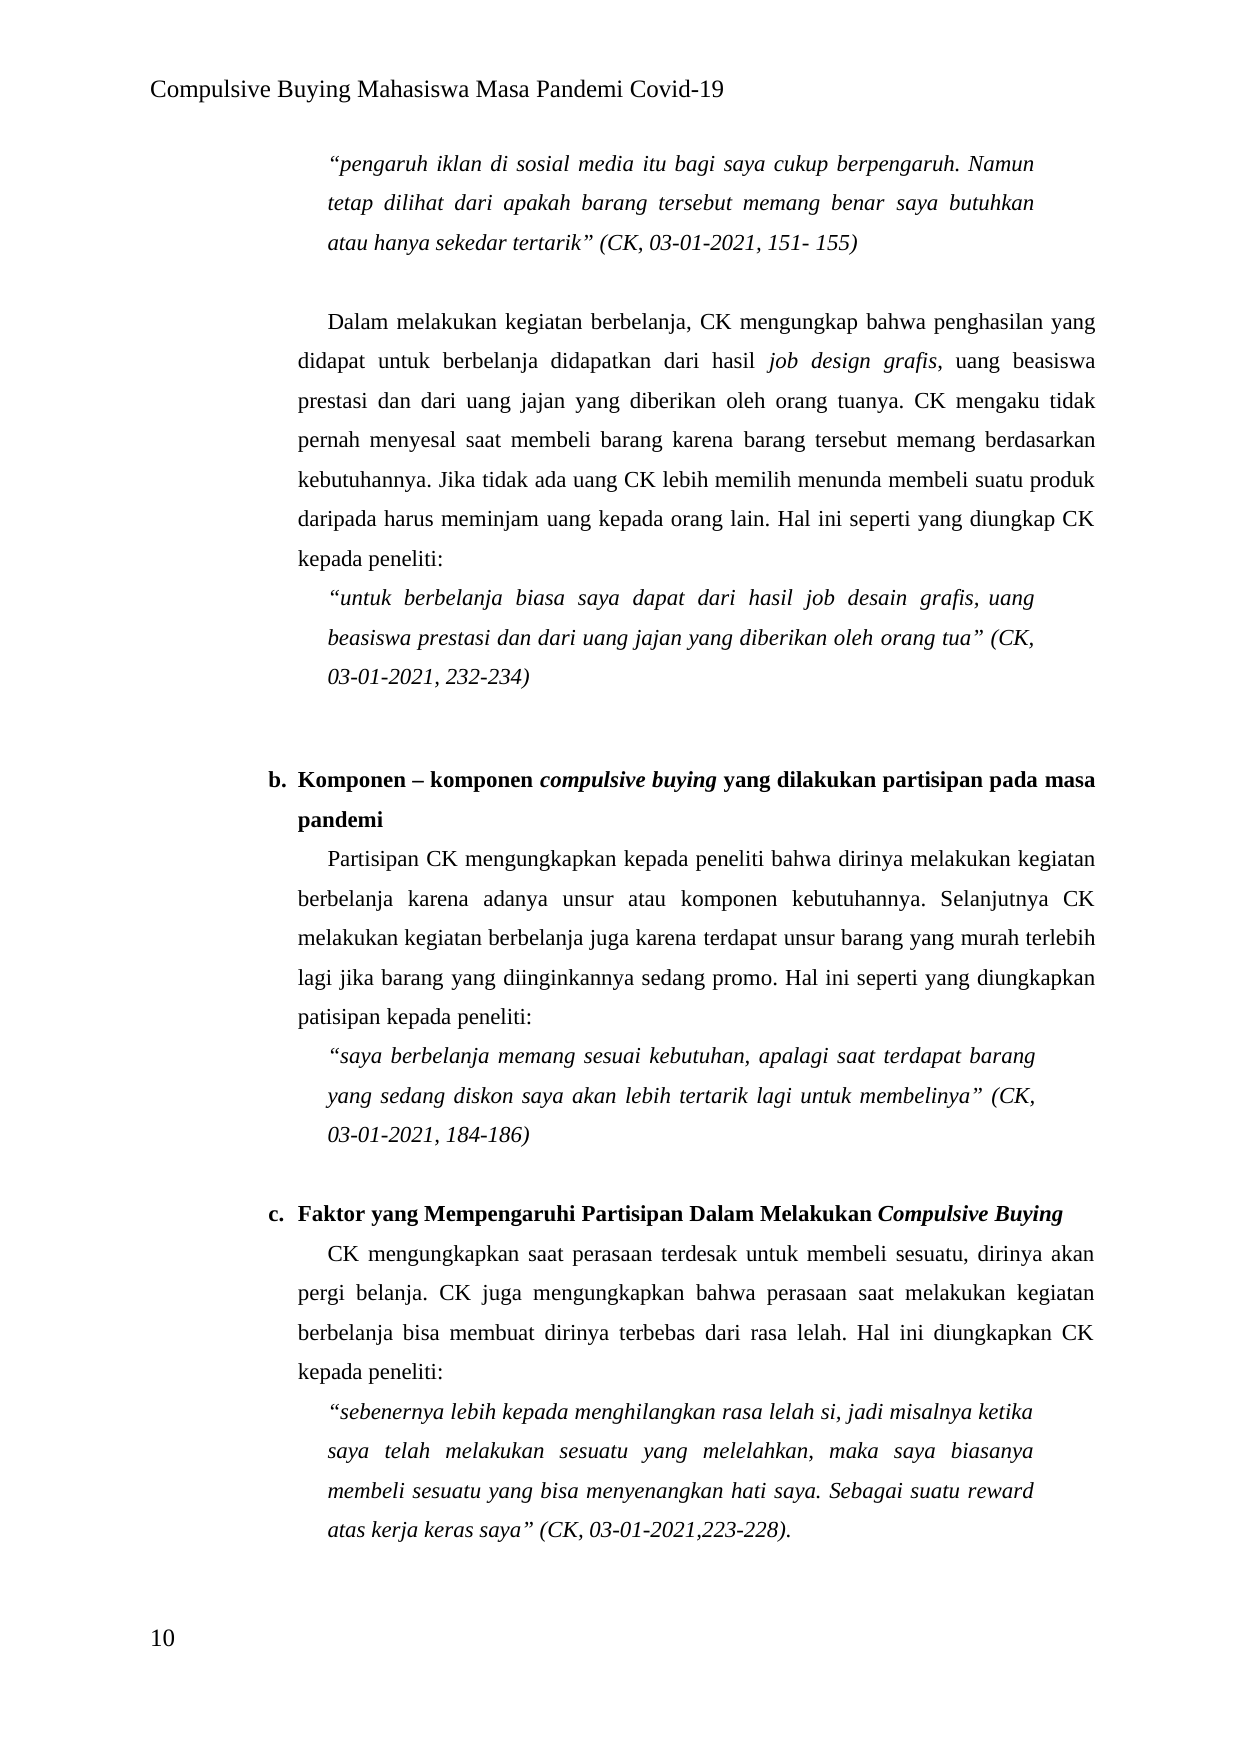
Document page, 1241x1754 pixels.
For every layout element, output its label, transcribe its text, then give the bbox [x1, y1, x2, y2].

list “sebenernya lebih kepada menghilangkan rasa lelah si, jadi misalnya ketika saya telah melakukan sesuatu yang melelahkan, maka saya biasanya membeli sesuatu yang bisa menyenangkan hati saya. Sebagai suatu reward atas kerja keras saya” (CK, 03-01-2021,223-228). [327, 1398, 1037, 1543]
text “untuk berbelanja biasa saya dapat dari hasil job desain grafis, uang beasiswa prestasi dan dari uang jajan yang diberikan oleh orang tua” (CK, 03-01-2021, 232-234) [327, 584, 1037, 689]
list “saya berbelanja memang sesuai kebutuhan, apalagi saat terdapat barang yang sedang diskon saya akan lebih tertarik lagi untuk membelinya” (CK, 03-01-2021, 184-186) [327, 1043, 1037, 1148]
text Partisipan CK mengungkapkan kepada peneliti bahwa dirinya melakukan kegiatan berbelanja karena adanya unsur atau komponen kebutuhannya. Selanjutnya CK melakukan kegiatan berbelanja juga karena terdapat unsur barang yang murah terlebih lagi jika barang yang diinginkannya sedang promo. Hal ini seperti yang diungkapkan patisipan kepada peneliti: [298, 845, 1096, 1029]
list Faktor yang Mempengaruhi Partisipan Dalam Melakukan Compulsive Buying [268, 1201, 1096, 1227]
list Komponen – komponen compulsive buying yang dilakukan partisipan pada masa pandemi [268, 766, 1096, 832]
text Dalam melakukan kegiatan berbelanja, CK mengungkap bahwa penghasilan yang didapat untuk berbelanja didapatkan dari hasil job design grafis, uang beasiswa prestasi dan dari uang jajan yang diberikan oleh orang tuanya. CK mengaku tidak pernah menyesal saat membeli barang karena barang tersebut memang berdasarkan kebutuhannya. Jika tidak ada uang CK lebih memilih menunda membeli suatu produk daripada harus meminjam uang kepada orang lain. Hal ini seperti yang diungkap CK kepada peneliti: [298, 308, 1096, 571]
list CK mengungkapkan saat perasaan terdesak untuk membeli sesuatu, dirinya akan pergi belanja. CK juga mengungkapkan bahwa perasaan saat melakukan kegiatan berbelanja bisa membuat dirinya terbebas dari rasa lelah. Hal ini diungkapkan CK kepada peneliti: [298, 1240, 1096, 1385]
list “pengaruh iklan di sosial media itu bagi saya cukup berpengaruh. Namun tetap dilihat dari apakah barang tersebut memang benar saya butuhkan atau hanya sekedar tertarik” (CK, 03-01-2021, 151- 155) [327, 150, 1037, 255]
